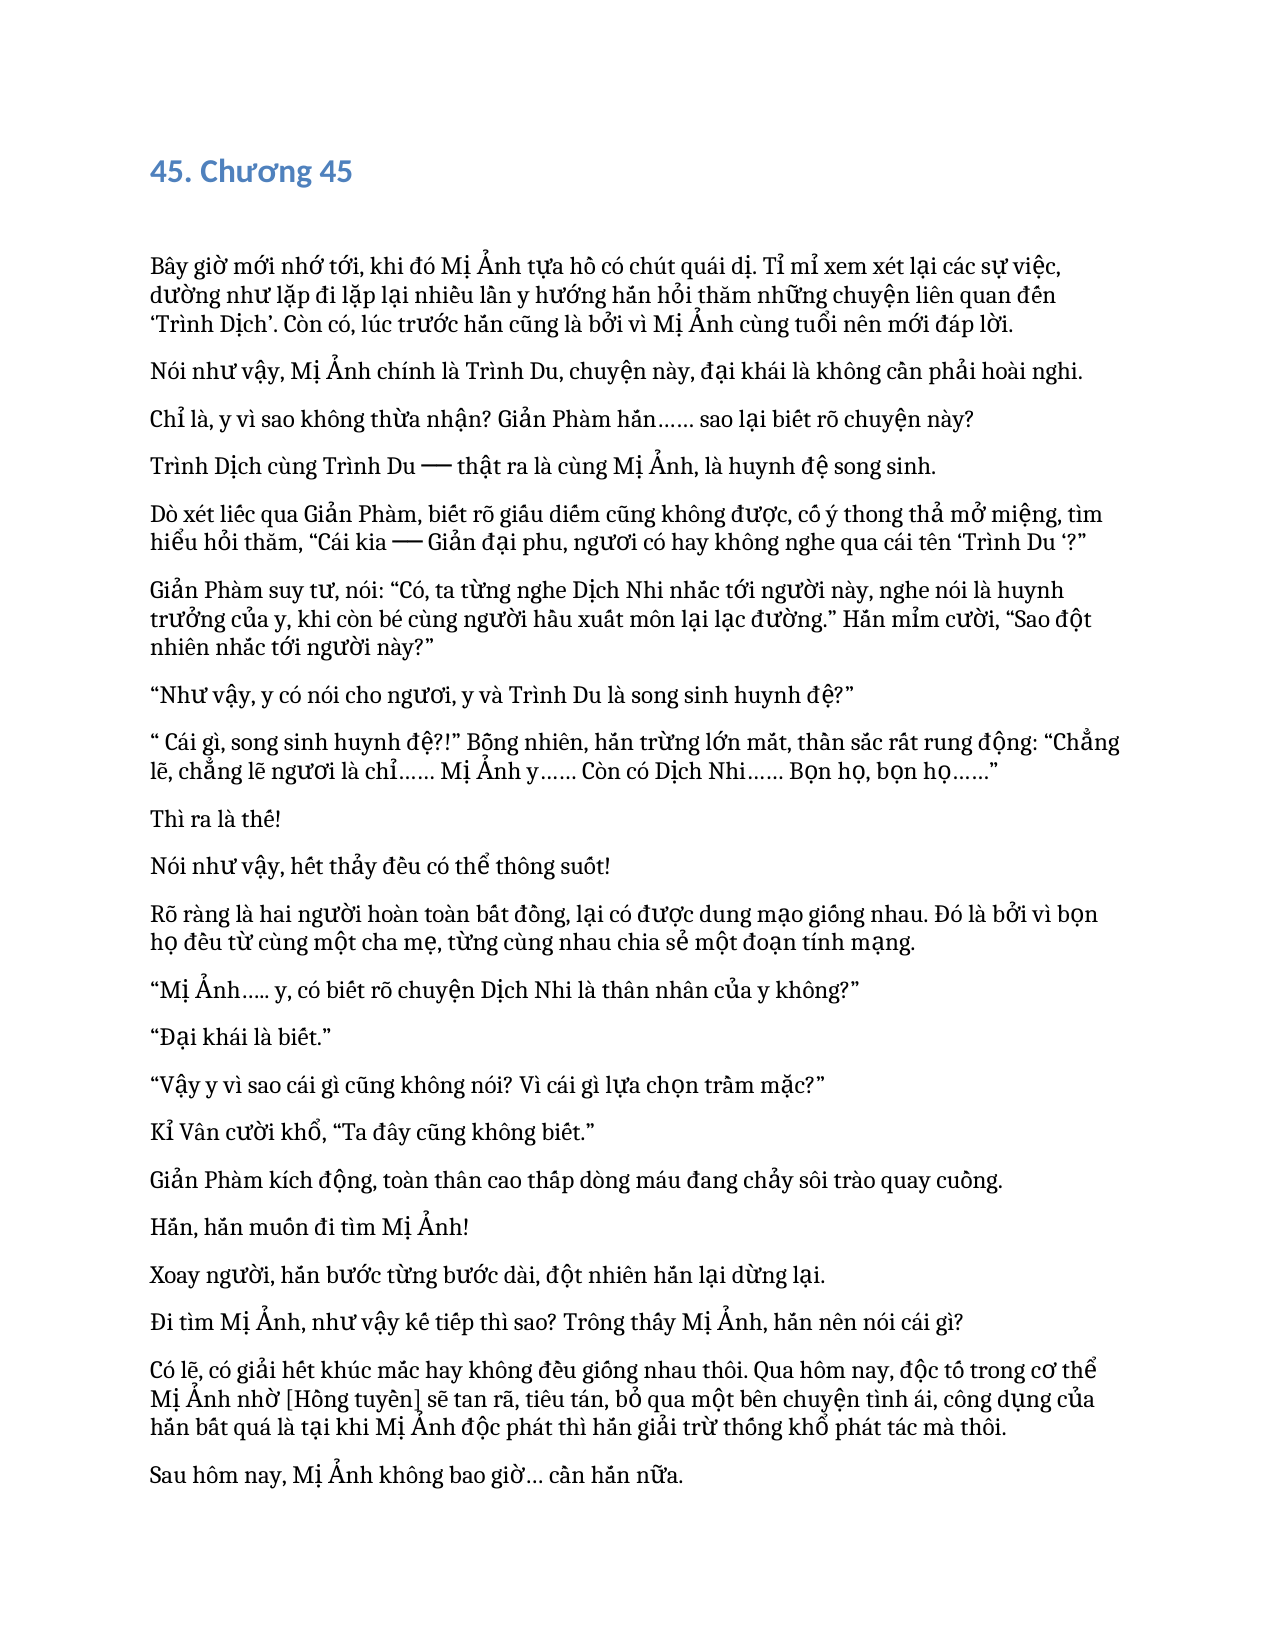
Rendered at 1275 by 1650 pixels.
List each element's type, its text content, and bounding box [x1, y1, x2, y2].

text Trình Dịch cùng Trình Du ── thật ra là cùng Mị Ảnh, là huynh đệ song sinh. [150, 452, 1125, 481]
text “Như vậy, y có nói cho ngươi, y và Trình Du là song sinh huynh đệ?” [150, 681, 1125, 709]
text Thì ra là thế! [150, 804, 1125, 833]
text Có lẽ, có giải hết khúc mắc hay không đều giống nhau thôi. Qua hôm nay, độc tố trong cơ thể Mị Ảnh nhờ [Hồng tuyền] sẽ tan rã, tiêu tán, bỏ qua một bên chuyện tình ái, công dụng của hắn bất quá là tại khi Mị Ảnh độc phát thì hắn giải trừ thống khổ phát tác mà thôi. [150, 1356, 1125, 1442]
text Giản Phàm suy tư, nói: “Có, ta từng nghe Dịch Nhi nhắc tới người này, nghe nói là huynh trưởng của y, khi còn bé cùng người hầu xuất môn lại lạc đường.” Hắn mỉm cười, “Sao đột nhiên nhắc tới người này?” [150, 576, 1125, 662]
text Hắn, hắn muốn đi tìm Mị Ảnh! [150, 1213, 1125, 1242]
text Giản Phàm kích động, toàn thân cao thấp dòng máu đang chảy sôi trào quay cuồng. [150, 1166, 1125, 1194]
text “ Cái gì, song sinh huynh đệ?!” Bỗng nhiên, hắn trừng lớn mắt, thần sắc rất rung động: “Chẳng lẽ, chẳng lẽ ngươi là chỉ…… Mị Ảnh y…… Còn có Dịch Nhi…… Bọn họ, bọn họ……” [150, 728, 1125, 786]
text Đi tìm Mị Ảnh, như vậy kế tiếp thì sao? Trông thấy Mị Ảnh, hắn nên nói cái gì? [150, 1308, 1125, 1337]
text Nói như vậy, Mị Ảnh chính là Trình Du, chuyện này, đại khái là không cần phải hoài nghi. [150, 357, 1125, 386]
text Bây giờ mới nhớ tới, khi đó Mị Ảnh tựa hồ có chút quái dị. Tỉ mỉ xem xét lại các sự việc, dường như lặp đi lặp lại nhiều lần y hướng hắn hỏi thăm những chuyện liên quan đến ‘Trình Dịch’. Còn có, lúc trước hắn cũng là bởi vì Mị Ảnh cùng tuổi nên mới đáp lời. [150, 194, 1125, 338]
text Sau hôm nay, Mị Ảnh không bao giờ… cần hắn nữa. [150, 1461, 1125, 1489]
text Kỉ Vân cười khổ, “Ta đây cũng không biết.” [150, 1118, 1125, 1147]
text “Đại khái là biết.” [150, 1023, 1125, 1052]
text Nói như vậy, hết thảy đều có thể thông suốt! [150, 852, 1125, 881]
text “Mị Ảnh….. y, có biết rõ chuyện Dịch Nhi là thân nhân của y không?” [150, 976, 1125, 1004]
text Dò xét liếc qua Giản Phàm, biết rõ giấu diếm cũng không được, cố ý thong thả mở miệng, tìm hiểu hỏi thăm, “Cái kia ── Giản đại phu, ngươi có hay không nghe qua cái tên ‘Trình Du ‘?” [150, 499, 1125, 557]
text Xoay người, hắn bước từng bước dài, đột nhiên hắn lại dừng lại. [150, 1261, 1125, 1289]
text “Vậy y vì sao cái gì cũng không nói? Vì cái gì lựa chọn trầm mặc?” [150, 1071, 1125, 1099]
text Rõ ràng là hai người hoàn toàn bất đồng, lại có được dung mạo giống nhau. Đó là bởi vì bọn họ đều từ cùng một cha mẹ, từng cùng nhau chia sẻ một đoạn tính mạng. [150, 899, 1125, 957]
subtitle 45. Chương 45 [150, 150, 1125, 191]
text Chỉ là, y vì sao không thừa nhận? Giản Phàm hắn…… sao lại biết rõ chuyện này? [150, 404, 1125, 433]
